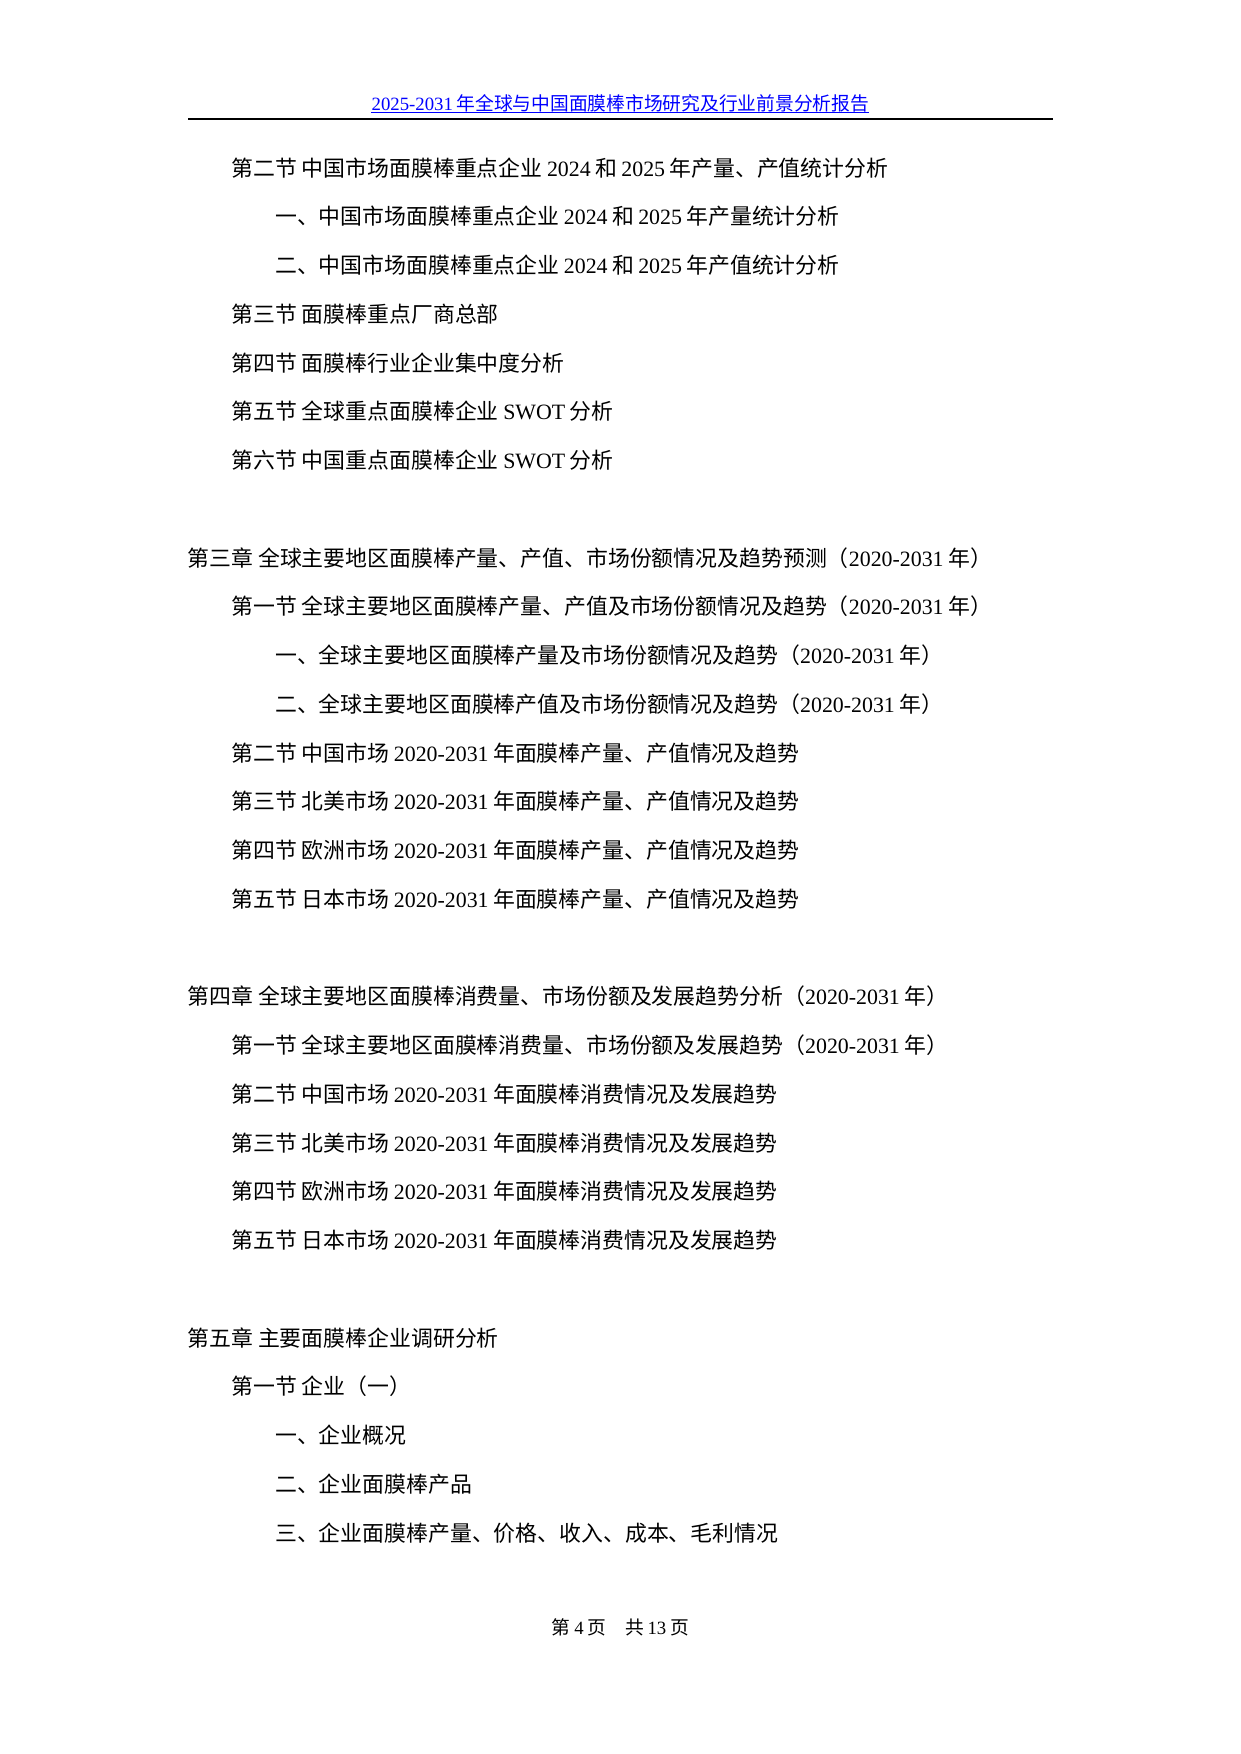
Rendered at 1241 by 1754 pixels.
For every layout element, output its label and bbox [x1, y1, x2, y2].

text [187, 150, 1053, 1548]
